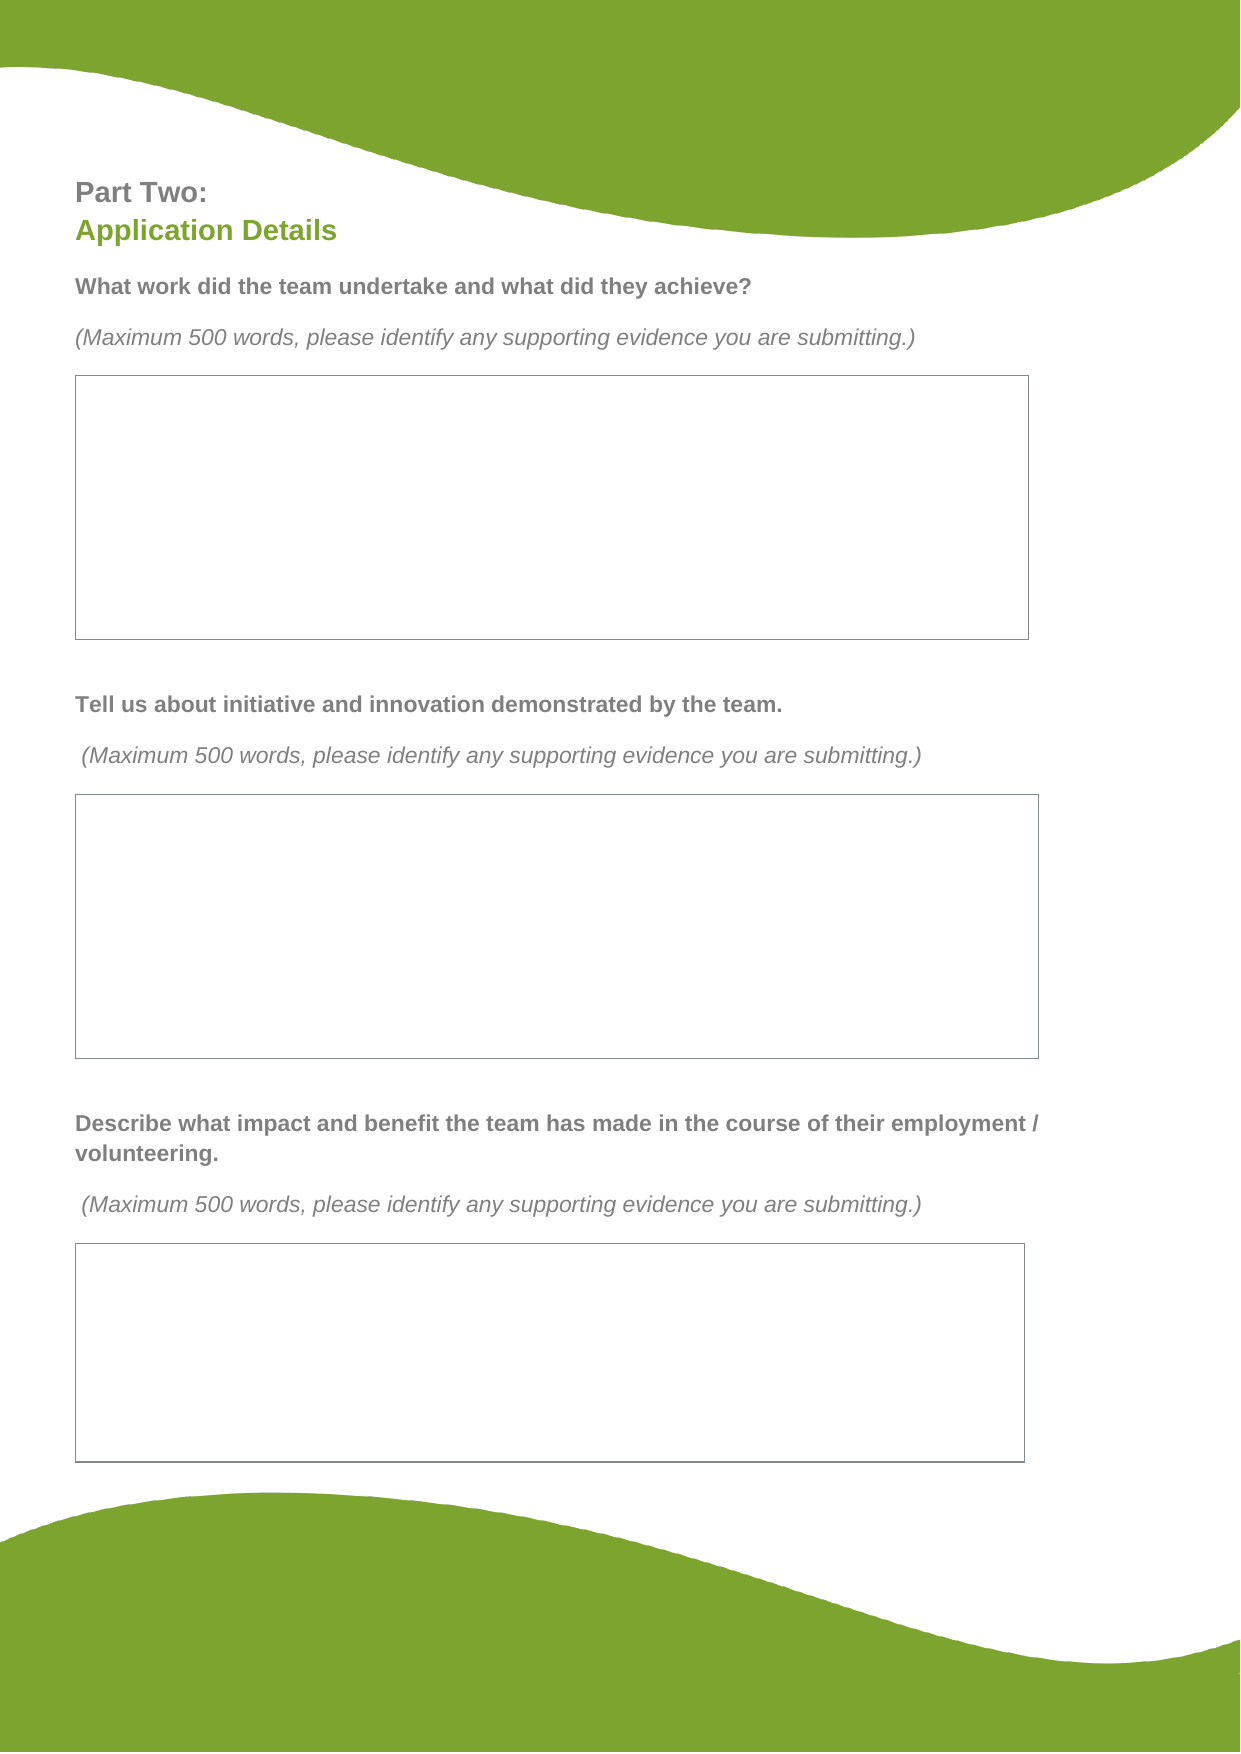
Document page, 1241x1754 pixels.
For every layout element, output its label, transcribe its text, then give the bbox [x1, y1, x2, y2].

text (Maximum 500 words, please identify any supporting evidence you are submitting.) [75, 324, 1165, 350]
text (Maximum 500 words, please identify any supporting evidence you are submitting.) [75, 1191, 1165, 1218]
table_header [76, 1244, 1024, 1461]
text Describe what impact and benefit the team has made in the course of their employment / volunteering. [75, 1110, 1165, 1167]
text Tell us about initiative and innovation demonstrated by the team. [75, 691, 1165, 718]
text What work did the team undertake and what did they achieve? [75, 273, 1165, 299]
text (Maximum 500 words, please identify any supporting evidence you are submitting.) [75, 742, 1165, 769]
table_header [76, 795, 1038, 1058]
table_header [76, 376, 1028, 639]
text Part Two: Application Details [75, 175, 1165, 247]
picture [0, 0, 1241, 1752]
